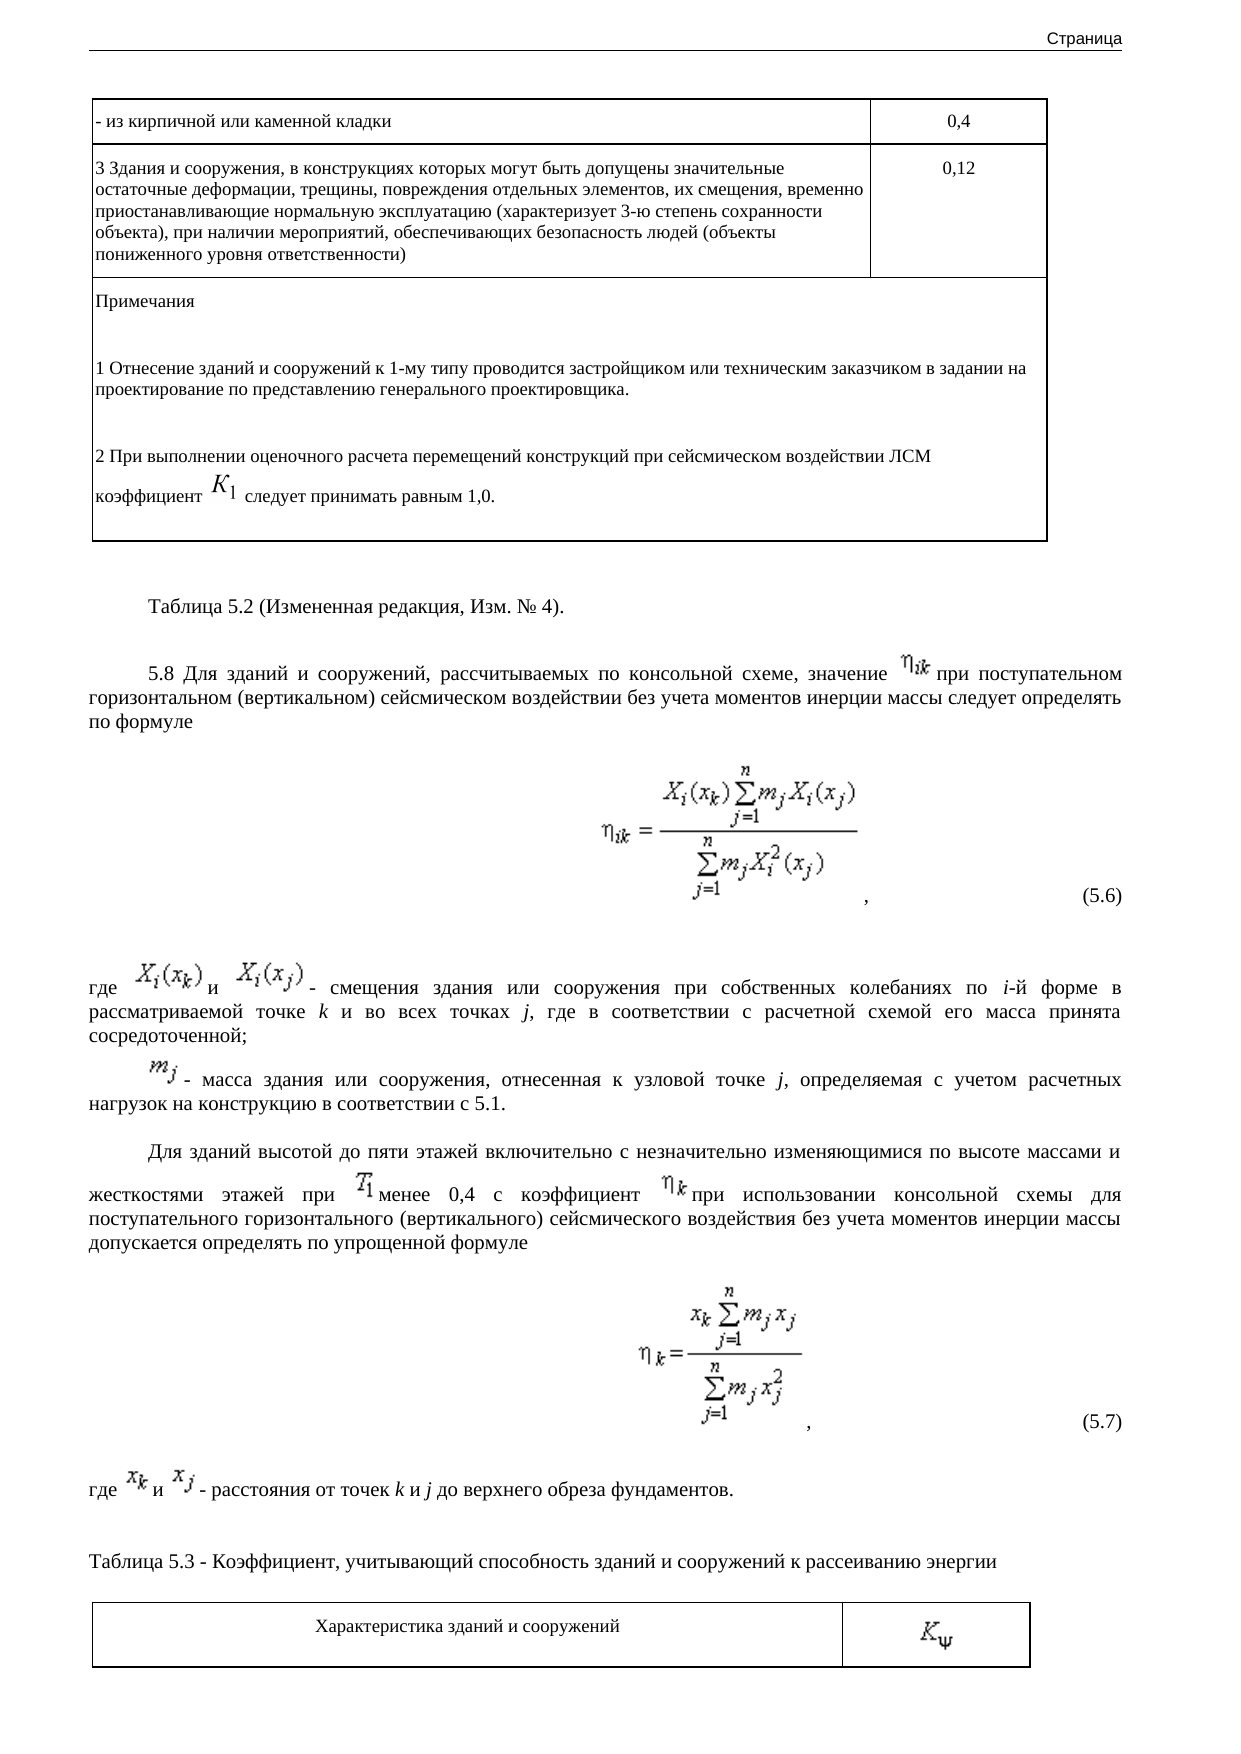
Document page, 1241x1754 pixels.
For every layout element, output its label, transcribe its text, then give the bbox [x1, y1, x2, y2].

picture [599, 757, 864, 903]
text - масса здания или сооружения, отнесенная к узловой точке j, определяемая с учетом расчетных нагрузок на конструкцию в соответствии с 5.1. [89, 1047, 1122, 1115]
text , (5.6) [89, 757, 1122, 907]
picture [353, 1165, 379, 1202]
text Таблица 5.2 (Измененная редакция, Изм. № 4). [89, 594, 1122, 618]
table_header [843, 1603, 1029, 1666]
text где и - смещения здания или сооружения при собственных колебаниях по i-й форме в рассматриваемой точке k и во всех точках j, где в соответствии с расчетной схемой его масса принята сосредоточенной; [89, 956, 1122, 1047]
text 5.8 Для зданий и сооружений, рассчитываемых по консольной схеме, значение при поступательном горизонтальном (вертикальном) сейсмическом воздействии без учета моментов инерции массы следует определять по формуле [89, 643, 1122, 733]
text Таблица 5.3 - Коэффициент, учитывающий способность зданий и сооружений к рассеиванию энергии [89, 1549, 1122, 1573]
table_cell 1 Отнесение зданий и сооружений к 1-му типу проводится застройщиком или техническим заказчиком в задании на проектирование по представлению генерального проектировщика. [93, 345, 1046, 433]
picture [207, 466, 240, 503]
picture [147, 1047, 184, 1087]
picture [916, 1615, 956, 1655]
table_cell Примечания [93, 278, 1046, 345]
text где и - расстояния от точек k и j до верхнего обреза фундаментов. [89, 1457, 1122, 1501]
text , (5.7) [89, 1278, 1122, 1433]
table_cell 3 Здания и сооружения, в конструкциях которых могут быть допущены значительные остаточные деформации, трещины, повреждения отдельных элементов, их смещения, временно приостанавливающие нормальную эксплуатацию (характеризует 3-ю степень сохранности объекта), при наличии мероприятий, обеспечивающих безопасность людей (объекты пониженного уровня ответственности) [93, 145, 870, 276]
picture [232, 955, 309, 995]
picture [122, 1458, 153, 1496]
picture [636, 1278, 807, 1429]
table_cell - из кирпичной или каменной кладки [93, 100, 870, 143]
table_cell 2 При выполнении оценочного расчета перемещений конструкций при сейсмическом воздействии ЛСМ коэффициент следует принимать равным 1,0. [93, 433, 1046, 540]
picture [898, 642, 937, 681]
table_cell 0,4 [871, 100, 1046, 143]
table_cell 0,12 [871, 145, 1046, 276]
table_header Характеристика зданий и сооружений [93, 1603, 842, 1666]
text Для зданий высотой до пяти этажей включительно с незначительно изменяющимися по высоте массами и жесткостями этажей при менее 0,4 с коэффициент при использовании консольной схемы для поступательного горизонтального (вертикального) сейсмического воздействия без учета моментов инерции массы допускается определять по упрощенной формуле [89, 1139, 1122, 1254]
picture [131, 956, 208, 995]
picture [659, 1163, 692, 1202]
picture [168, 1456, 199, 1496]
